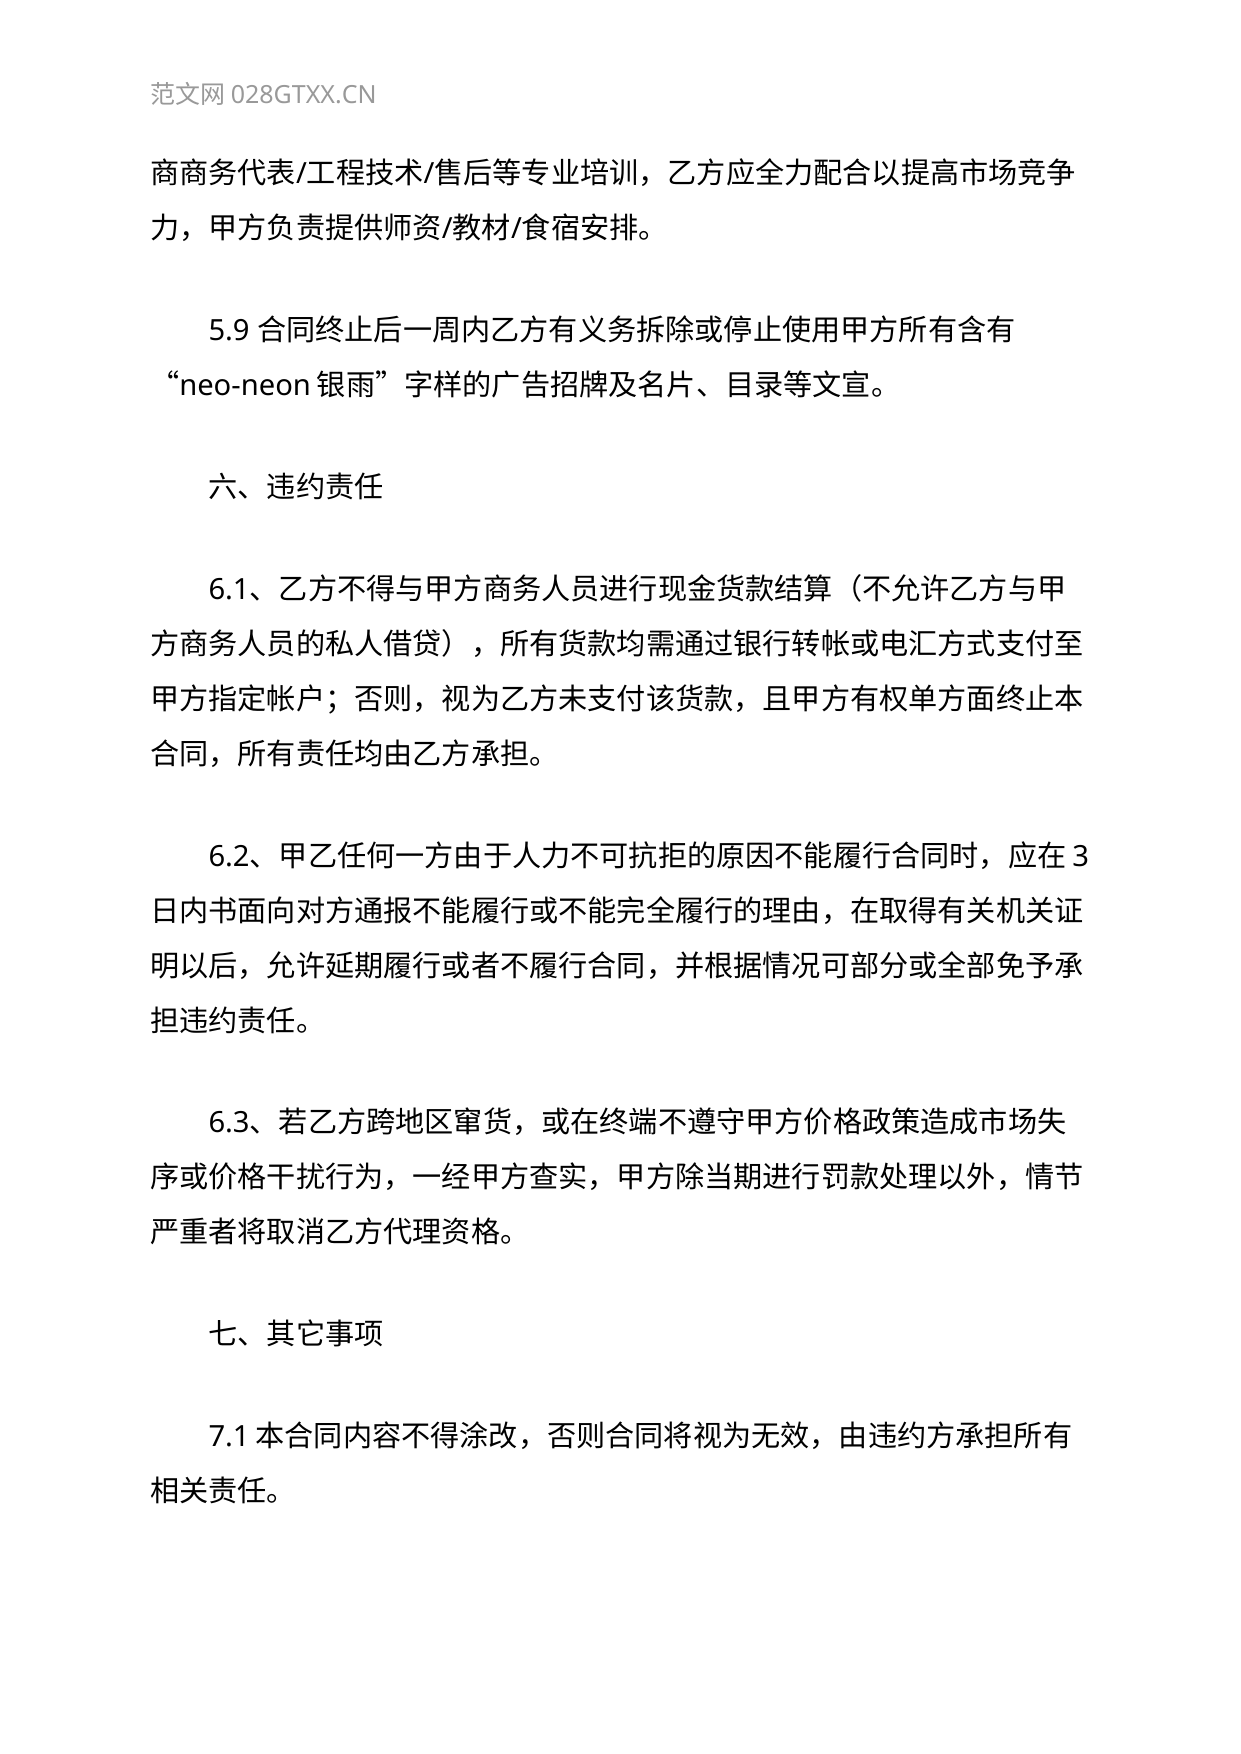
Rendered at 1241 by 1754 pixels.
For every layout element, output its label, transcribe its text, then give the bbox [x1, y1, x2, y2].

text 七、其它事项 [150, 1311, 1090, 1353]
text 6.2、甲乙任何一方由于人力不可抗拒的原因不能履行合同时，应在3日内书面向对方通报不能履行或不能完全履行的理由，在取得有关机关证明以后，允许延期履行或者不履行合同，并根据情况可部分或全部免予承担违约责任。 [150, 832, 1090, 1039]
text 6.3、若乙方跨地区窜货，或在终端不遵守甲方价格政策造成市场失序或价格干扰行为，一经甲方查实，甲方除当期进行罚款处理以外，情节严重者将取消乙方代理资格。 [150, 1099, 1090, 1251]
text 7.1本合同内容不得涂改，否则合同将视为无效，由违约方承担所有相关责任。 [150, 1412, 1090, 1509]
text 6.1、乙方不得与甲方商务人员进行现金货款结算（不允许乙方与甲方商务人员的私人借贷），所有货款均需通过银行转帐或电汇方式支付至甲方指定帐户；否则，视为乙方未支付该货款，且甲方有权单方面终止本合同，所有责任均由乙方承担。 [150, 566, 1090, 773]
text 六、违约责任 [150, 464, 1090, 506]
text 5.9 合同终止后一周内乙方有义务拆除或停止使用甲方所有含有“neo-neon银雨”字样的广告招牌及名片、目录等文宣。 [150, 307, 1090, 404]
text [150, 150, 1090, 247]
